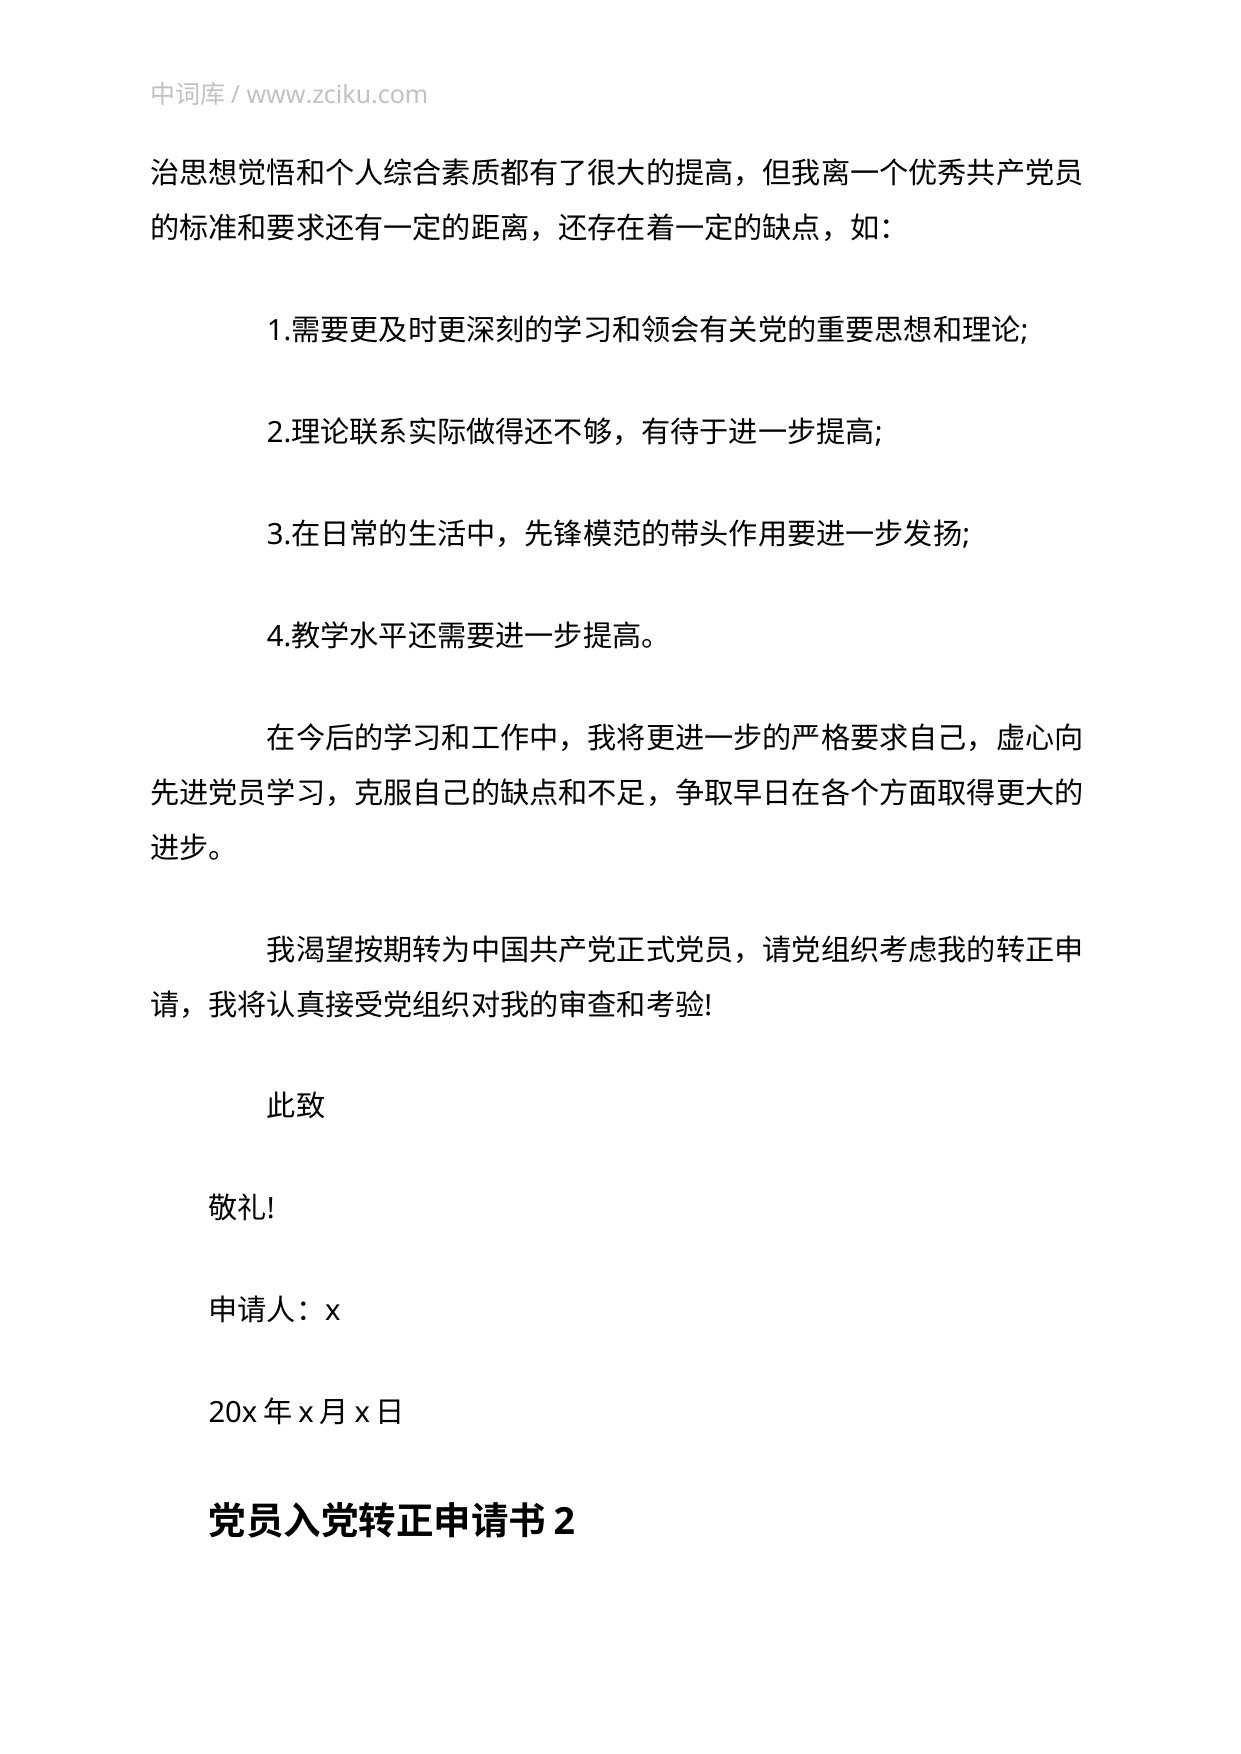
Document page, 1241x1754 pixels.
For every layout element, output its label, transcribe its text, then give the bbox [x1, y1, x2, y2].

text 3.在日常的生活中，先锋模范的带头作用要进一步发扬; [150, 511, 1090, 553]
text 申请人：x [150, 1287, 1090, 1329]
text 我渴望按期转为中国共产党正式党员，请党组织考虑我的转正申请，我将认真接受党组织对我的审查和考验! [150, 926, 1090, 1023]
text 4.教学水平还需要进一步提高。 [150, 613, 1090, 655]
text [150, 150, 1090, 247]
text 20x年x月x日 [150, 1389, 1090, 1431]
text 党员入党转正申请书2 [150, 1491, 1090, 1545]
text 此致 [150, 1083, 1090, 1125]
text 在今后的学习和工作中，我将更进一步的严格要求自己，虚心向先进党员学习，克服自己的缺点和不足，争取早日在各个方面取得更大的进步。 [150, 714, 1090, 867]
text 1.需要更及时更深刻的学习和领会有关党的重要思想和理论; [150, 307, 1090, 349]
text 2.理论联系实际做得还不够，有待于进一步提高; [150, 409, 1090, 451]
text 敬礼! [150, 1185, 1090, 1227]
